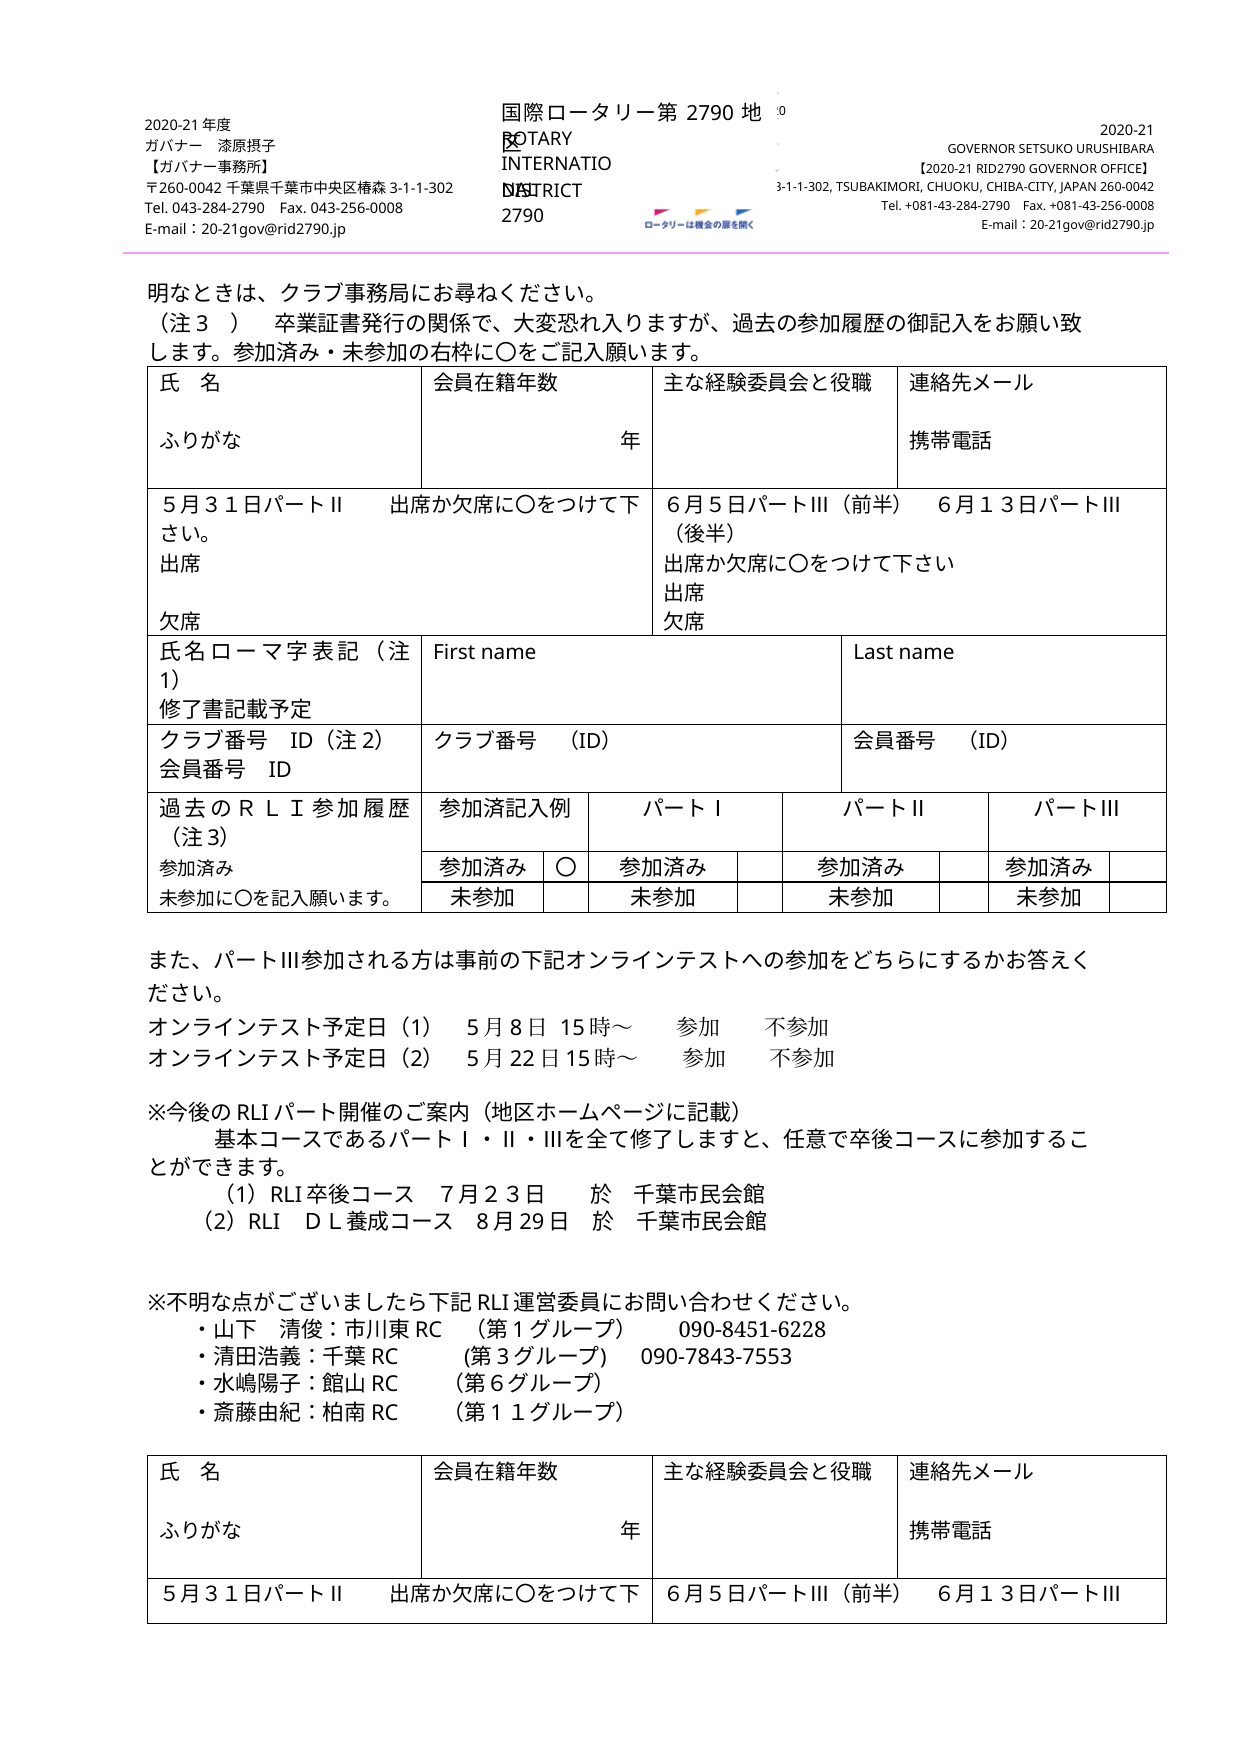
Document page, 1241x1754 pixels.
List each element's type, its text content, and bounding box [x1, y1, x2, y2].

table_cell ５月３１日パートⅡ 出席か欠席に〇をつけて下さい。 出席 欠席 [148, 489, 652, 635]
table_cell [1110, 852, 1166, 881]
text ・山下 清俊：市川東RC （第1グループ） 090-8451-6228 [148, 1316, 1092, 1343]
table_cell [1110, 883, 1166, 912]
table_header 氏 名 ふりがな [148, 1456, 421, 1577]
text また、パートⅢ参加される方は事前の下記オンラインテストへの参加をどちらにするかお答えください。 [148, 942, 1092, 1009]
table_cell ６月５日パートⅢ（前半） ６月１３日パートⅢ（後半） 出席か欠席に〇をつけて下さい 出席 欠席 [653, 1579, 1166, 1623]
table_header 氏 名 ふりがな [148, 367, 421, 488]
text ・清田浩義：千葉RC (第3グループ) 090-7843-7553 [148, 1343, 1092, 1370]
text ※今後のRLIパート開催のご案内（地区ホームページに記載） [148, 1099, 1092, 1126]
table_cell First name [422, 636, 841, 724]
table_cell パートⅢ [989, 793, 1166, 851]
table_cell 未参加 [422, 883, 543, 912]
table_cell クラブ番号 ID（注2） 会員番号 ID [148, 725, 421, 792]
text 基本コースであるパートⅠ・Ⅱ・Ⅲを全て修了しますと、任意で卒後コースに参加することができます。 [148, 1126, 1092, 1180]
text オンラインテスト予定日（2） 5月22日15時～ 参加 不参加 [148, 1043, 1092, 1072]
table_cell [940, 852, 988, 881]
table_cell ５月３１日パートⅡ 出席か欠席に〇をつけて下さい。 出席 欠席 [148, 1579, 652, 1623]
text ・斎藤由紀：柏南RC （第1１グループ） [148, 1397, 1092, 1426]
text ・水嶋陽子：館山RC （第６グループ） [148, 1370, 1092, 1397]
table_cell 未参加 [783, 883, 939, 912]
table_header 会員在籍年数 年 [422, 1456, 652, 1577]
table_header 会員在籍年数 年 [422, 367, 652, 488]
table_cell 参加済記入例 [422, 793, 588, 851]
table_cell 参加済み [989, 852, 1109, 881]
text （2）RLI ＤＬ養成コース 8月29日 於 千葉市民会館 [191, 1207, 1092, 1234]
table_cell 未参加 [589, 883, 737, 912]
table_cell Last name [842, 636, 1166, 724]
table_cell クラブ番号 （ID） [422, 725, 841, 792]
table_cell [544, 883, 588, 912]
table_header 主な経験委員会と役職 [653, 367, 897, 488]
picture [638, 210, 760, 229]
table_cell パートⅠ [589, 793, 782, 851]
table_cell 氏名ローマ字表記（注1） 修了書記載予定 [148, 636, 421, 724]
table_header 主な経験委員会と役職 [653, 1456, 897, 1577]
table_cell 未参加に〇を記入願います。 [148, 881, 421, 912]
text ※不明な点がございましたら下記RLI運営委員にお問い合わせください。 [148, 1289, 1092, 1316]
table_cell 参加済み [422, 852, 543, 881]
table_cell [738, 883, 782, 912]
table_cell 未参加 [989, 883, 1109, 912]
table_cell 過去のＲＬＩ参加履歴（注3） [148, 793, 421, 851]
table_cell パートⅡ [783, 793, 988, 851]
table_header 連絡先メール 携帯電話 [898, 1456, 1166, 1577]
table_header 連絡先メール 携帯電話 [898, 367, 1166, 488]
text （注3 ） 卒業証書発行の関係で、大変恐れ入りますが、過去の参加履歴の御記入をお願い致します。参加済み・未参加の右枠に〇をご記入願います。 [148, 308, 1092, 366]
table_cell 参加済み [783, 852, 939, 881]
table_cell 会員番号 （ID） [842, 725, 1166, 792]
table_cell [738, 852, 782, 881]
text （1）RLI卒後コース ７月２３日 於 千葉市民会館 [148, 1180, 1092, 1207]
text オンラインテスト予定日（1） 5月8日 15時～ 参加 不参加 [148, 1009, 1092, 1043]
table_cell ６月５日パートⅢ（前半） ６月１３日パートⅢ（後半） 出席か欠席に〇をつけて下さい 出席 欠席 [653, 489, 1166, 635]
table_cell 参加済み [589, 852, 737, 881]
table_cell 参加済み [148, 851, 421, 881]
text （注2 ） RLI日本支部登録のため、クラブ番号（ID）と会員番号（ID）を記入願います。不明なときは、クラブ事務局にお尋ねください。 [148, 278, 1092, 308]
table_cell 〇 [544, 852, 588, 881]
table_cell [940, 883, 988, 912]
